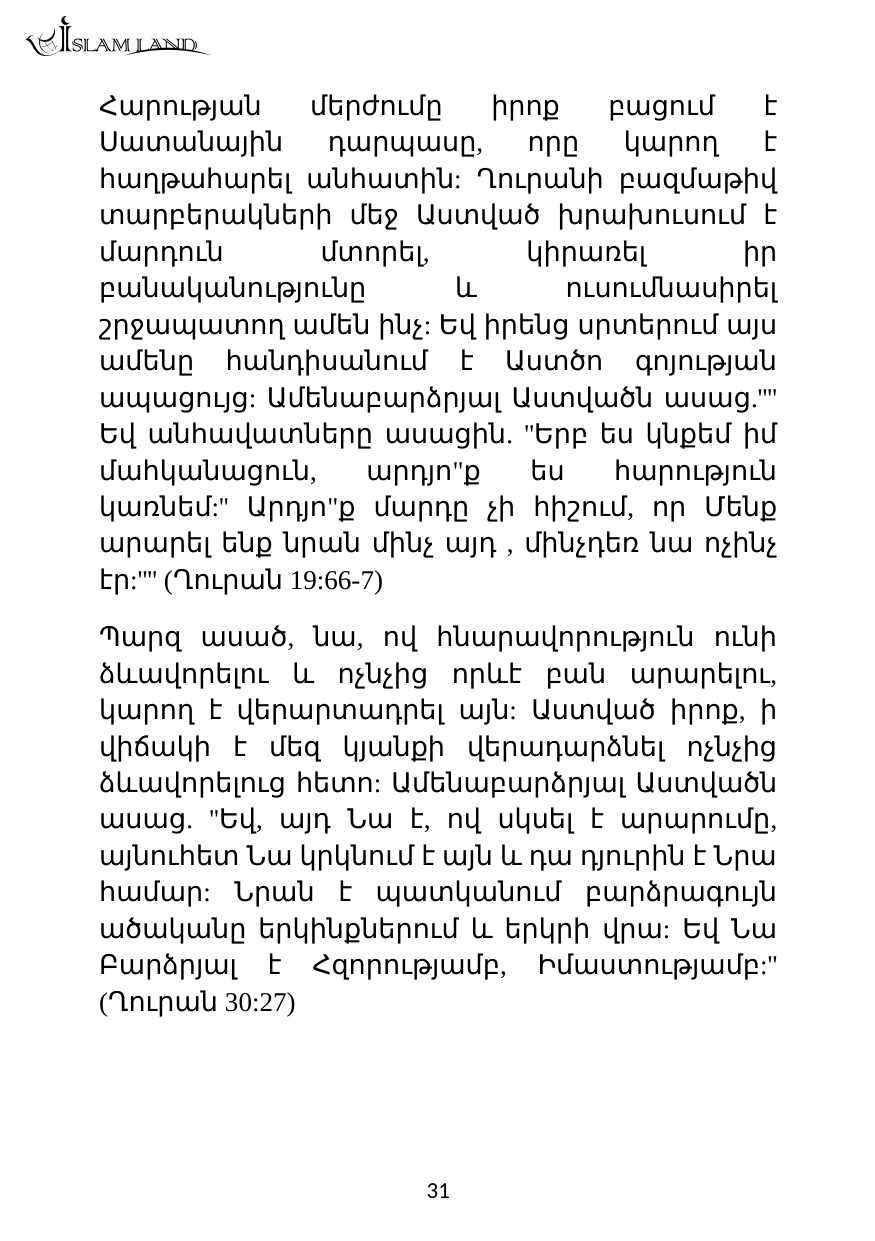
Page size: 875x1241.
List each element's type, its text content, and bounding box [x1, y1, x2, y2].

text Հարության մերժումը իրոք բացում է Սատանային դարպասը, որը կարող է հաղթահարել անհատին: Ղուրանի բազմաթիվ տարբերակների մեջ Աստված խրախուսում է մարդուն մտորել, կիրառել իր բանականությունը և ուսումնասիրել շրջապատող ամեն ինչ: Եվ իրենց սրտերում այս ամենը հանդիսանում է Աստծո գոյության ապացույց: Ամենաբարձրյալ Աստվածն ասաց.'''' Եվ անհավատները ասացին. ''Երբ ես կնքեմ իմ մահկանացուն, արդյո"ք ես հարություն կառնեմ:'' Արդյո"ք մարդը չի հիշում, որ Մենք արարել ենք նրան մինչ այդ , մինչդեռ նա ոչինչ էր:'''' (Ղուրան 19:66-7) [99, 90, 777, 596]
text Պարզ ասած, նա, ով հնարավորություն ունի ձևավորելու և ոչնչից որևէ բան արարելու, կարող է վերարտադրել այն: Աստված իրոք, ի վիճակի է մեզ կյանքի վերադարձնել ոչնչից ձևավորելուց հետո: Ամենաբարձրյալ Աստվածն ասաց. ''Եվ, այդ Նա է, ով սկսել է արարումը, այնուհետ Նա կրկնում է այն և դա դյուրին է Նրա համար: Նրան է պատկանում բարձրագույն ածականը երկինքներում և երկրի վրա: Եվ Նա Բարձրյալ է Հզորությամբ, Իմաստությամբ:'' (Ղուրան 30:27) [99, 621, 777, 1018]
picture [25, 16, 212, 56]
